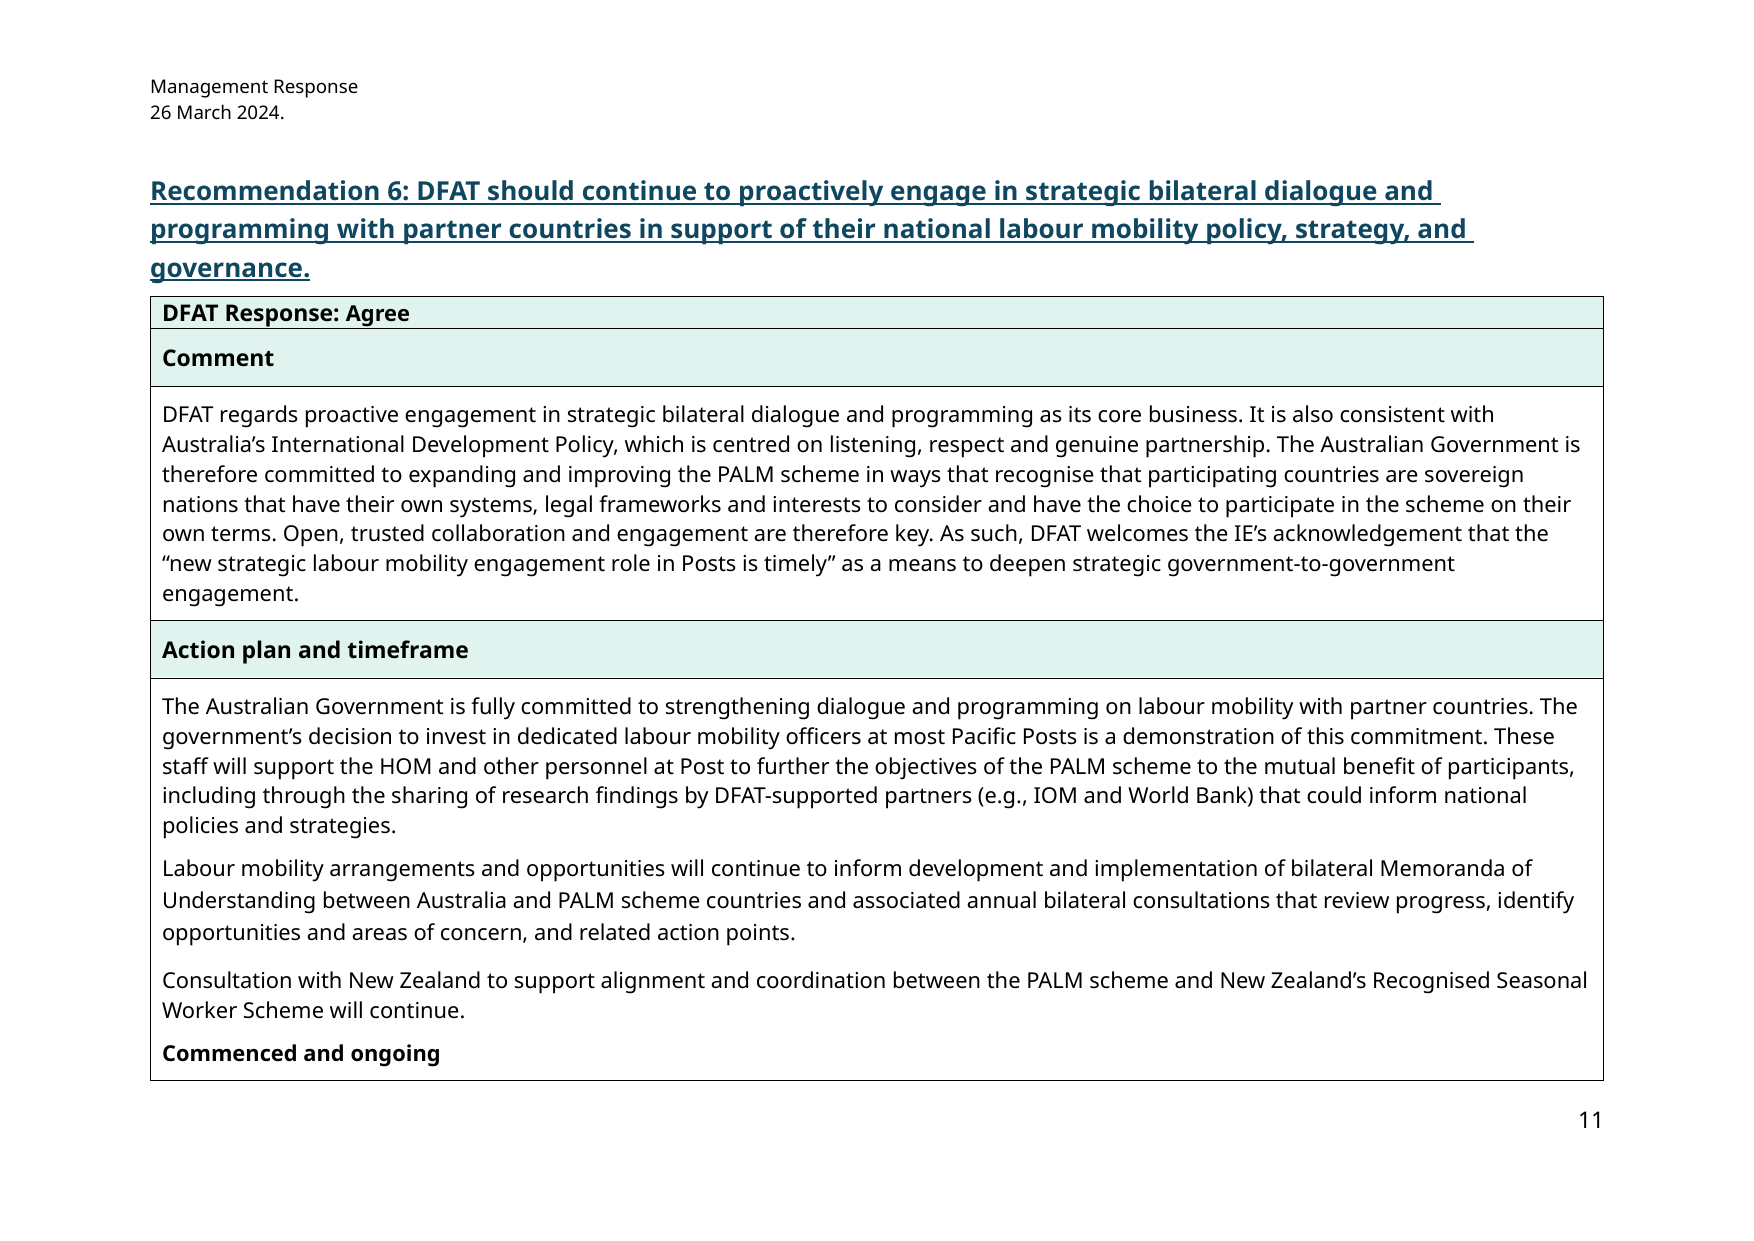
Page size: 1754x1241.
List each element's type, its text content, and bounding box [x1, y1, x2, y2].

table_cell Action plan and timeframe [151, 621, 1603, 677]
table_cell DFAT regards proactive engagement in strategic bilateral dialogue and programming as its core business. It is also consistent with Australia’s International Development Policy, which is centred on listening, respect and genuine partnership. The Australian Government is therefore committed to expanding and improving the PALM scheme in ways that recognise that participating countries are sovereign nations that have their own systems, legal frameworks and interests to consider and have the choice to participate in the scheme on their own terms. Open, trusted collaboration and engagement are therefore key. As such, DFAT welcomes the IE’s acknowledgement that the “new strategic labour mobility engagement role in Posts is timely” as a means to deepen strategic government-to-government engagement. [151, 387, 1603, 620]
subtitle Recommendation 6: DFAT should continue to proactively engage in strategic bilateral dialogue and programming with partner countries in support of their national labour mobility policy, strategy, and governance. [150, 173, 1604, 285]
table_cell The Australian Government is fully committed to strengthening dialogue and programming on labour mobility with partner countries. The government’s decision to invest in dedicated labour mobility officers at most Pacific Posts is a demonstration of this commitment. These staff will support the HOM and other personnel at Post to further the objectives of the PALM scheme to the mutual benefit of participants, including through the sharing of research findings by DFAT-supported partners (e.g., IOM and World Bank) that could inform national policies and strategies. Labour mobility arrangements and opportunities will continue to inform development and implementation of bilateral Memoranda of Understanding between Australia and PALM scheme countries and associated annual bilateral consultations that review progress, identify opportunities and areas of concern, and related action points. Consultation with New Zealand to support alignment and coordination between the PALM scheme and New Zealand’s Recognised Seasonal Worker Scheme will continue. Commenced and ongoing [151, 679, 1603, 1080]
table_cell Comment [151, 329, 1603, 386]
table_header DFAT Response: Agree [151, 297, 1603, 328]
